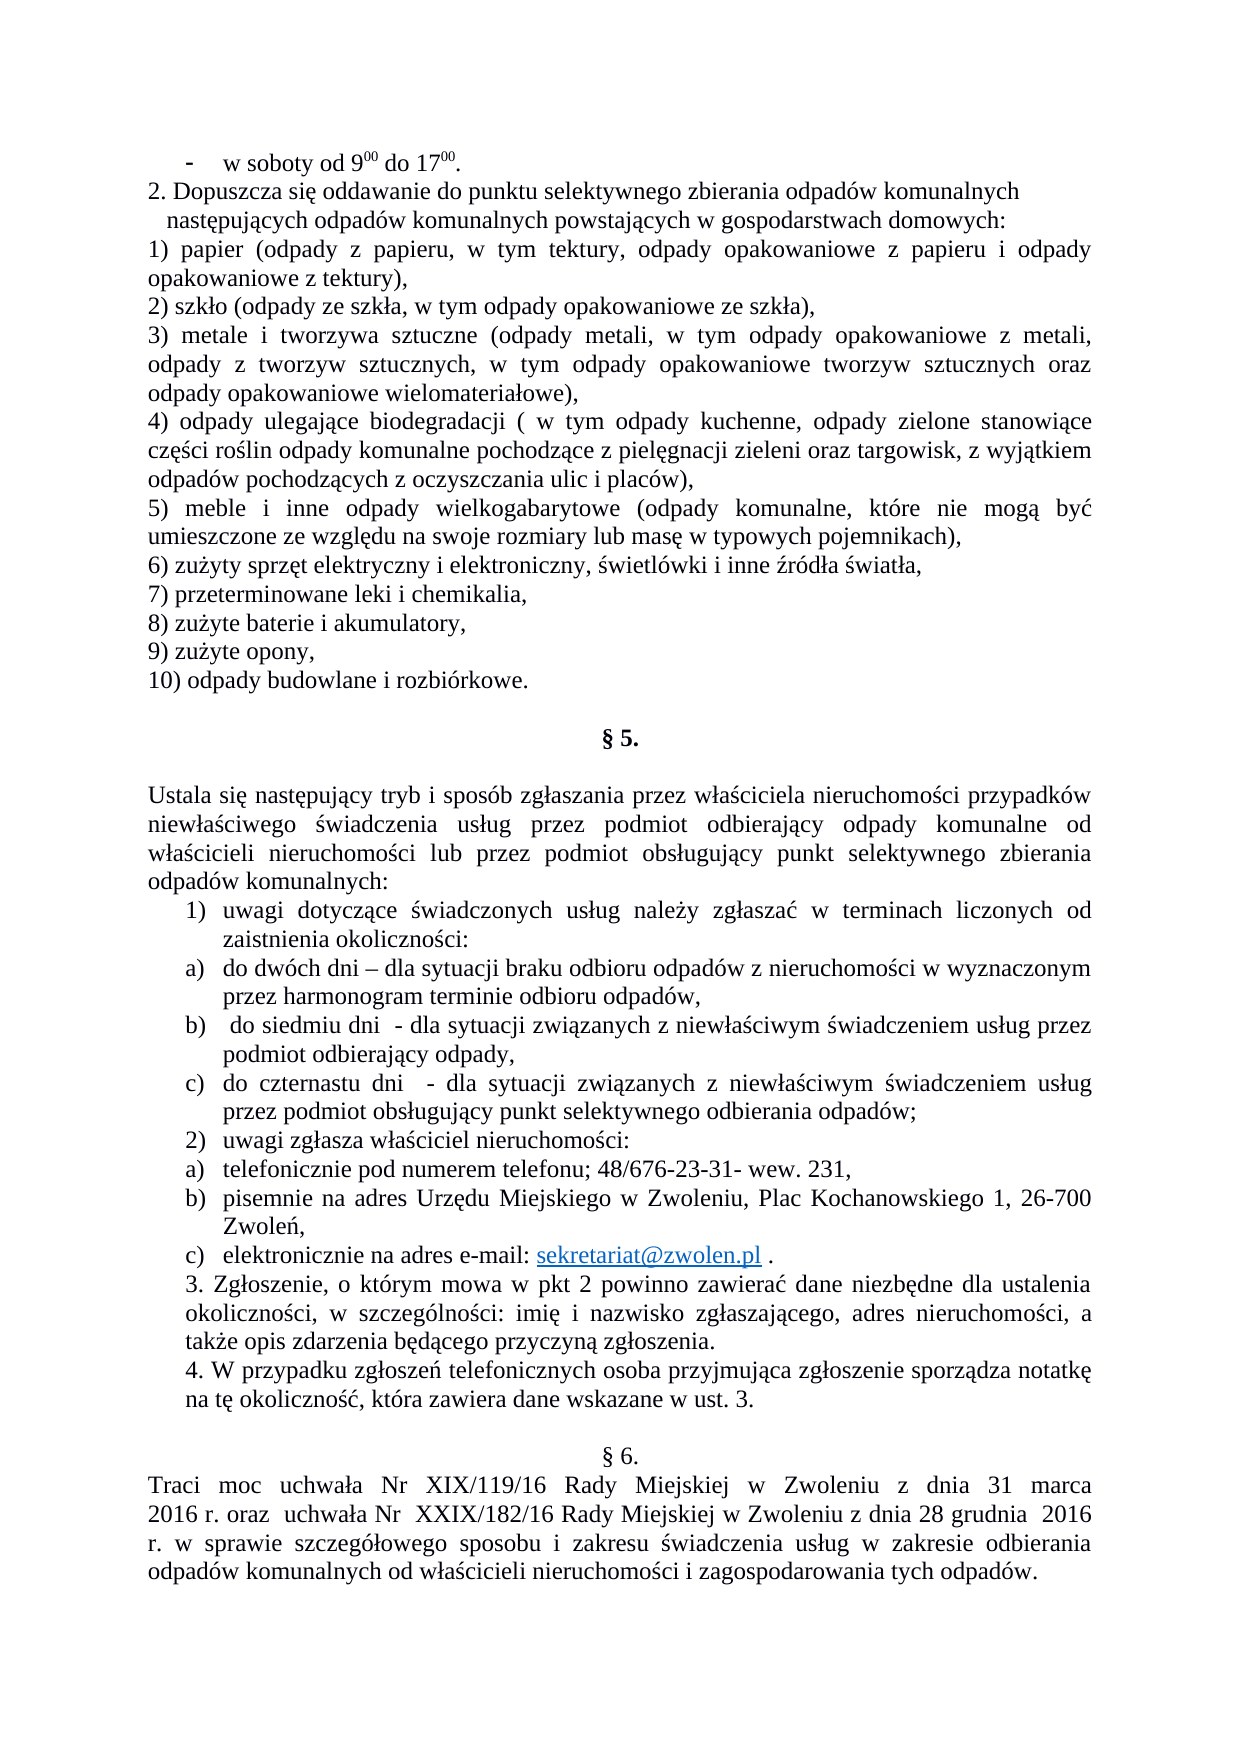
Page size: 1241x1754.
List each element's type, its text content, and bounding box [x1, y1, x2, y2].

text następujących odpadów komunalnych powstających w gospodarstwach domowych: [148, 205, 1093, 234]
text § 5. [148, 723, 1093, 751]
list uwagi dotyczące świadczonych usług należy zgłaszać w terminach liczonych od zaistnienia okoliczności: [185, 895, 1093, 953]
list do czternastu dni - dla sytuacji związanych z niewłaściwym świadczeniem usług przez podmiot obsługujący punkt selektywnego odbierania odpadów; [185, 1068, 1093, 1125]
text 9) zużyte opony, [148, 636, 1093, 665]
text 3. Zgłoszenie, o którym mowa w pkt 2 powinno zawierać dane niezbędne dla ustalenia okoliczności, w szczególności: imię i nazwisko zgłaszającego, adres nieruchomości, a także opis zdarzenia będącego przyczyną zgłoszenia. [185, 1269, 1093, 1355]
text 2. Dopuszcza się oddawanie do punktu selektywnego zbierania odpadów komunalnych [148, 176, 1093, 205]
list do dwóch dni – dla sytuacji braku odbioru odpadów z nieruchomości w wyznaczonym przez harmonogram terminie odbioru odpadów, [185, 953, 1093, 1010]
text 8) zużyte baterie i akumulatory, [148, 608, 1093, 636]
text 10) odpady budowlane i rozbiórkowe. [148, 665, 1093, 694]
text 4) odpady ulegające biodegradacji ( w tym odpady kuchenne, odpady zielone stanowiące części roślin odpady komunalne pochodzące z pielęgnacji zieleni oraz targowisk, z wyjątkiem odpadów pochodzących z oczyszczania ulic i placów), [148, 406, 1093, 493]
list telefonicznie pod numerem telefonu; 48/676-23-31- wew. 231, [185, 1154, 1093, 1183]
text 3) metale i tworzywa sztuczne (odpady metali, w tym odpady opakowaniowe z metali, odpady z tworzyw sztucznych, w tym odpady opakowaniowe tworzyw sztucznych oraz odpady opakowaniowe wielomateriałowe), [148, 320, 1093, 406]
list w soboty od 900 do 1700. [185, 148, 1093, 176]
list uwagi zgłasza właściciel nieruchomości: [185, 1125, 1093, 1154]
text 7) przeterminowane leki i chemikalia, [148, 579, 1093, 608]
text 4. W przypadku zgłoszeń telefonicznych osoba przyjmująca zgłoszenie sporządza notatkę na tę okoliczność, która zawiera dane wskazane w ust. 3. [185, 1355, 1093, 1413]
text 6) zużyty sprzęt elektryczny i elektroniczny, świetlówki i inne źródła światła, [148, 550, 1093, 579]
list elektronicznie na adres e-mail: sekretariat@zwolen.pl . [185, 1240, 1093, 1269]
list pisemnie na adres Urzędu Miejskiego w Zwoleniu, Plac Kochanowskiego 1, 26-700 Zwoleń, [185, 1183, 1093, 1240]
text 2) szkło (odpady ze szkła, w tym odpady opakowaniowe ze szkła), [148, 291, 1093, 320]
text 5) meble i inne odpady wielkogabarytowe (odpady komunalne, które nie mogą być umieszczone ze względu na swoje rozmiary lub masę w typowych pojemnikach), [148, 493, 1093, 550]
list do siedmiu dni - dla sytuacji związanych z niewłaściwym świadczeniem usług przez podmiot odbierający odpady, [185, 1010, 1093, 1068]
text 1) papier (odpady z papieru, w tym tektury, odpady opakowaniowe z papieru i odpady opakowaniowe z tektury), [148, 234, 1093, 291]
text Ustala się następujący tryb i sposób zgłaszania przez właściciela nieruchomości przypadków niewłaściwego świadczenia usług przez podmiot odbierający odpady komunalne od właścicieli nieruchomości lub przez podmiot obsługujący punkt selektywnego zbierania odpadów komunalnych: [148, 780, 1093, 895]
text Traci moc uchwała Nr XIX/119/16 Rady Miejskiej w Zwoleniu z dnia 31 marca 2016 r. oraz uchwała Nr XXIX/182/16 Rady Miejskiej w Zwoleniu z dnia 28 grudnia 2016 r. w sprawie szczegółowego sposobu i zakresu świadczenia usług w zakresie odbierania odpadów komunalnych od właścicieli nieruchomości i zagospodarowania tych odpadów. [148, 1470, 1093, 1585]
text § 6. [148, 1441, 1093, 1470]
